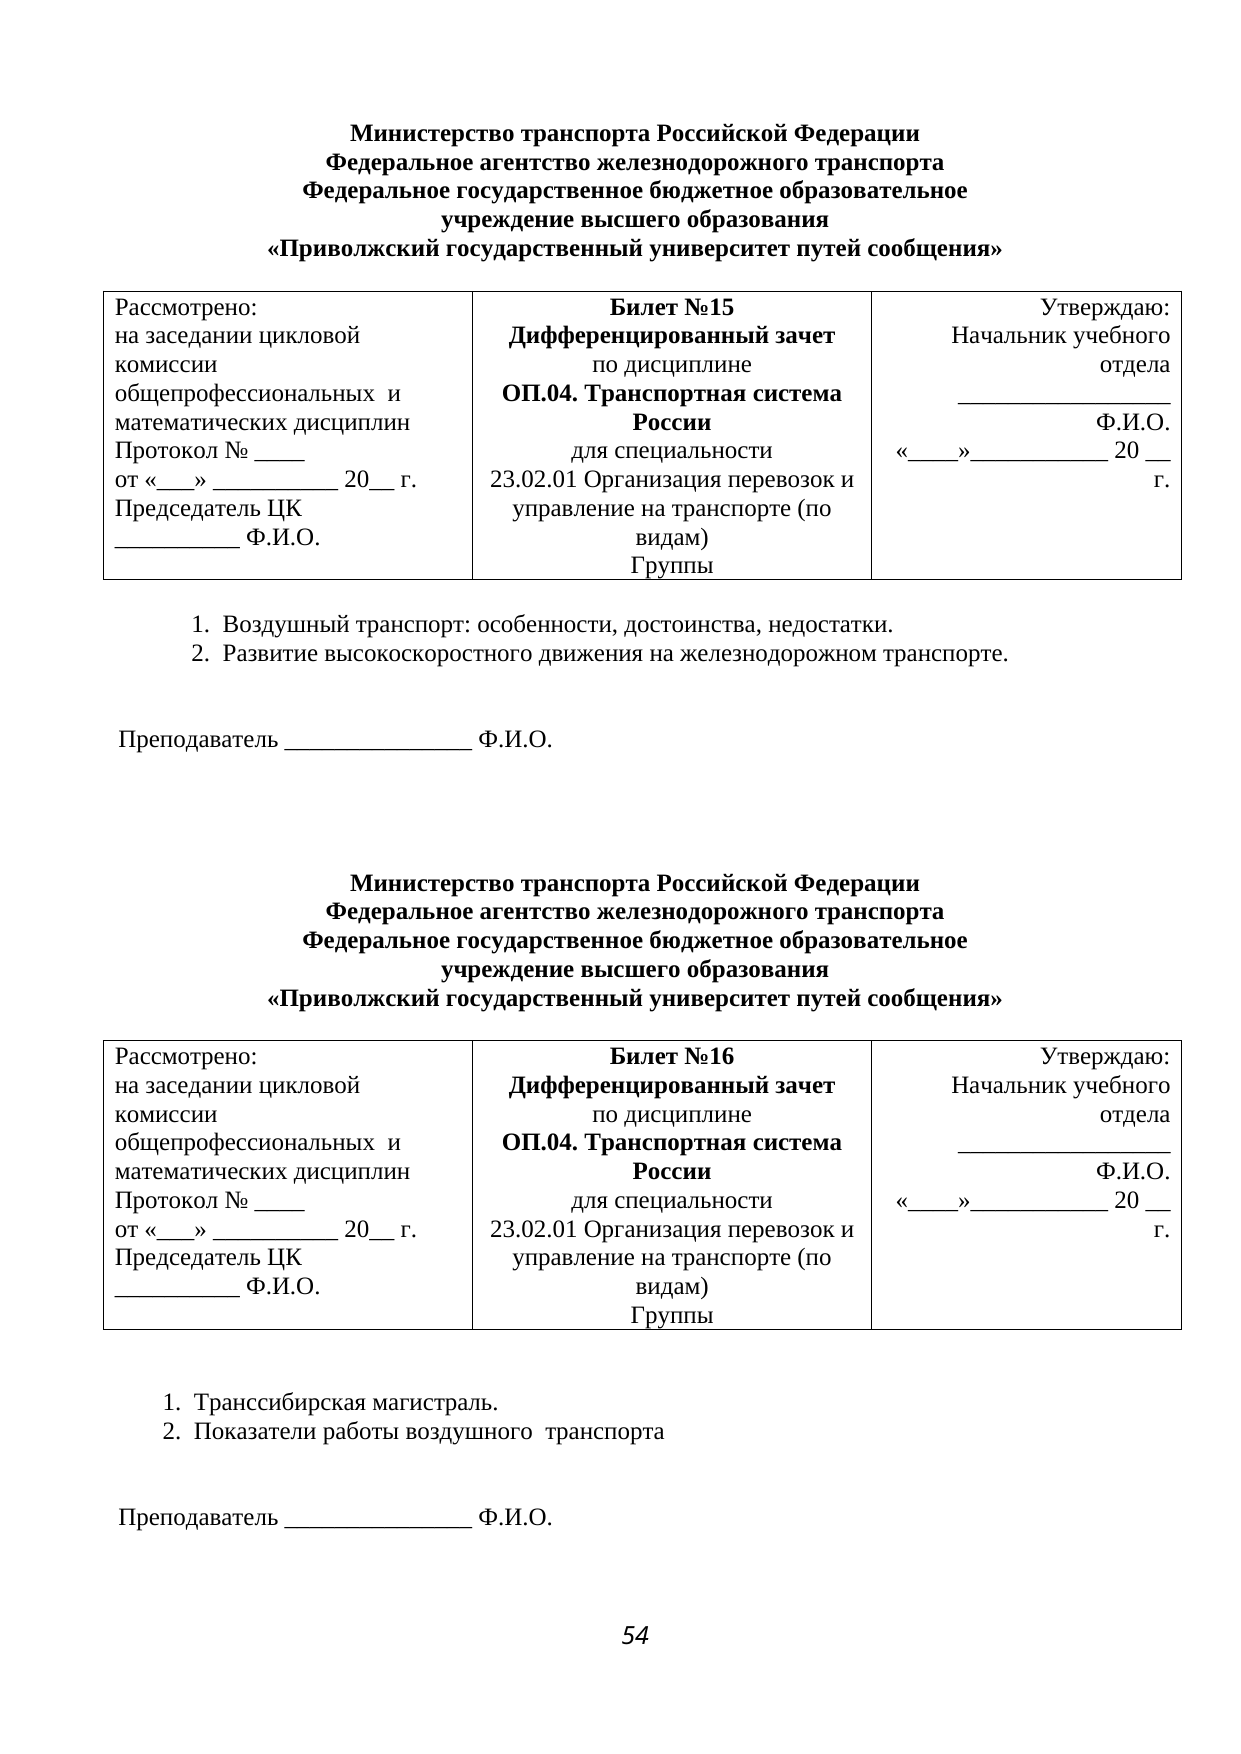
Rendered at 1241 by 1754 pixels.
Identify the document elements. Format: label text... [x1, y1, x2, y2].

text Федеральное государственное бюджетное образовательное [118, 176, 1152, 204]
table_header Утверждаю: Начальник учебного отдела _________________ Ф.И.О. «____»___________ 20 __ г. [872, 292, 1181, 579]
text учреждение высшего образования [118, 204, 1152, 233]
text Министерство транспорта Российской Федерации [118, 118, 1152, 147]
text Преподаватель _______________ Ф.И.О. [118, 1502, 1152, 1531]
text 1. Воздушный транспорт: особенности, достоинства, недостатки. [191, 609, 1152, 638]
text «Приволжский государственный университет путей сообщения» [118, 233, 1152, 262]
table_header Билет №16 Дифференцированный зачет по дисциплине ОП.04. Транспортная система России для специальности 23.02.01 Организация перевозок и управление на транспорте (по видам) Группы [473, 1041, 871, 1329]
text Федеральное агентство железнодорожного транспорта [118, 896, 1152, 925]
text Федеральное государственное бюджетное образовательное [118, 925, 1152, 954]
text 1. Транссибирская магистраль. [162, 1387, 1152, 1416]
text Федеральное агентство железнодорожного транспорта [118, 147, 1152, 176]
text 2. Показатели работы воздушного транспорта [162, 1416, 1152, 1445]
text Преподаватель _______________ Ф.И.О. [118, 724, 1152, 753]
text 2. Развитие высокоскоростного движения на железнодорожном транспорте. [191, 638, 1152, 666]
table_header Утверждаю: Начальник учебного отдела _________________ Ф.И.О. «____»___________ 20 __ г. [872, 1041, 1181, 1329]
text Министерство транспорта Российской Федерации [118, 868, 1152, 896]
text «Приволжский государственный университет путей сообщения» [118, 983, 1152, 1011]
table_header Билет №15 Дифференцированный зачет по дисциплине ОП.04. Транспортная система России для специальности 23.02.01 Организация перевозок и управление на транспорте (по видам) Группы [473, 292, 871, 579]
text учреждение высшего образования [118, 954, 1152, 983]
